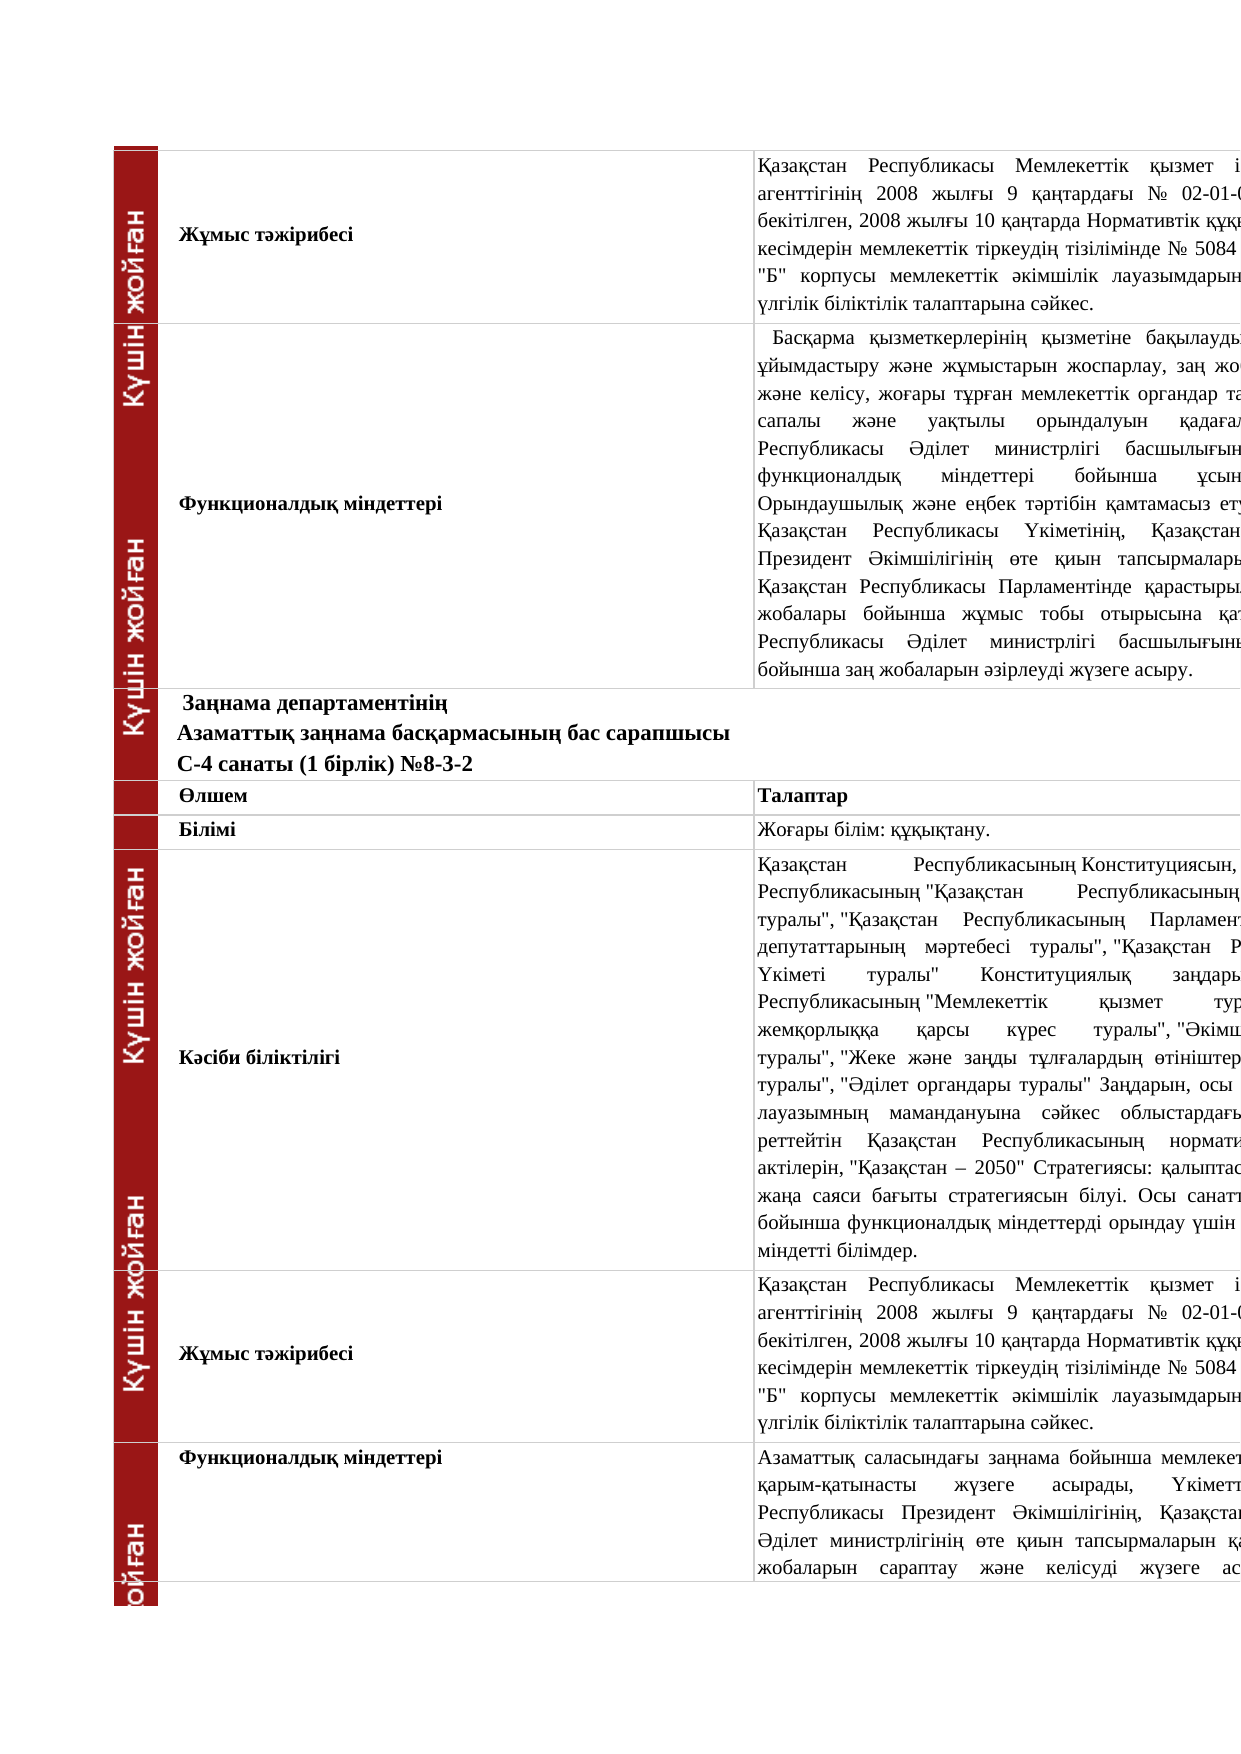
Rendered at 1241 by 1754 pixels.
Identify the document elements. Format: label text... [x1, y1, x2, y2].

table_cell Жұмыс тәжірибесі [114, 151, 753, 322]
table_cell Қазақстан Республикасы Мемлекеттік қызмет істері жөніндегі агенттігінің 2008 жылғы 9 қаңтардағы № 02-01-02/5 бұйрығымен бекітілген, 2008 жылғы 10 қаңтарда Нормативтік құқықтық актілердің кесімдерін мемлекеттік тіркеудің тізілімінде № 5084 болып тіркелген "Б" корпусы мемлекеттік әкімшілік лауазымдарының санаттарына үлгілік біліктілік талаптарына сәйкес. [755, 1271, 1240, 1442]
picture [114, 1582, 158, 1606]
table_cell Қазақстан Республикасы Мемлекеттік қызмет істері жөніндегі агенттігінің 2008 жылғы 9 қаңтардағы № 02-01-02/5 бұйрығымен бекітілген, 2008 жылғы 10 қаңтарда Нормативтік құқықтық актілердің кесімдерін мемлекеттік тіркеудің тізілімінде № 5084 болып тіркелген "Б" корпусы мемлекеттік әкімшілік лауазымдарының санаттарына үлгілік біліктілік талаптарына сәйкес. [755, 151, 1240, 322]
table_cell Функционалдық міндеттері [114, 324, 753, 688]
text Заңнама департаментінің Азаматтық заңнама басқармасының бас сарапшысы С-4 санаты (1 бірлік) №8-3-2 [112, 689, 1128, 776]
table_header Талаптар [755, 781, 1240, 814]
table_cell Жұмыс тәжірибесі [114, 1271, 753, 1442]
table_cell Басқарма қызметкерлерінің қызметіне бақылауды жүзеге асыру, ұйымдастыру және жұмыстарын жоспарлау, заң жобаларын саралау және келісу, жоғары тұрған мемлекеттік органдар тапсырмаларының сапалы және уақтылы орындалуын қадағалау. Қазақстан Республикасы Әділет министрлігі басшылығына сарапшының функционалдық міндеттері бойынша ұсыныстар енгізу. Орындаушылық және еңбек тәртібін қамтамасыз ету. Басшылықтың Қазақстан Республикасы Үкіметінің, Қазақстан Республикасы Президент Әкімшілігінің өте қиын тапсырмаларын қарастыраду. Қазақстан Республикасы Парламентінде қарастырылып жатқан заң жобалары бойынша жұмыс тобы отырысына қатысу. Қазақстан Республикасы Әділет министрлігі басшылығының тапсырмасы бойынша заң жобаларын әзірлеуді жүзеге асыру. [755, 324, 1240, 688]
table_cell Білімі [114, 816, 753, 849]
table_cell Функционалдық міндеттері [114, 1443, 753, 1581]
table_cell Кәсіби біліктілігі [114, 850, 753, 1269]
picture [114, 776, 158, 780]
picture [114, 146, 158, 150]
table_cell Жоғары білім: құқықтану. [755, 816, 1240, 849]
table_header Өлшем [114, 781, 753, 814]
